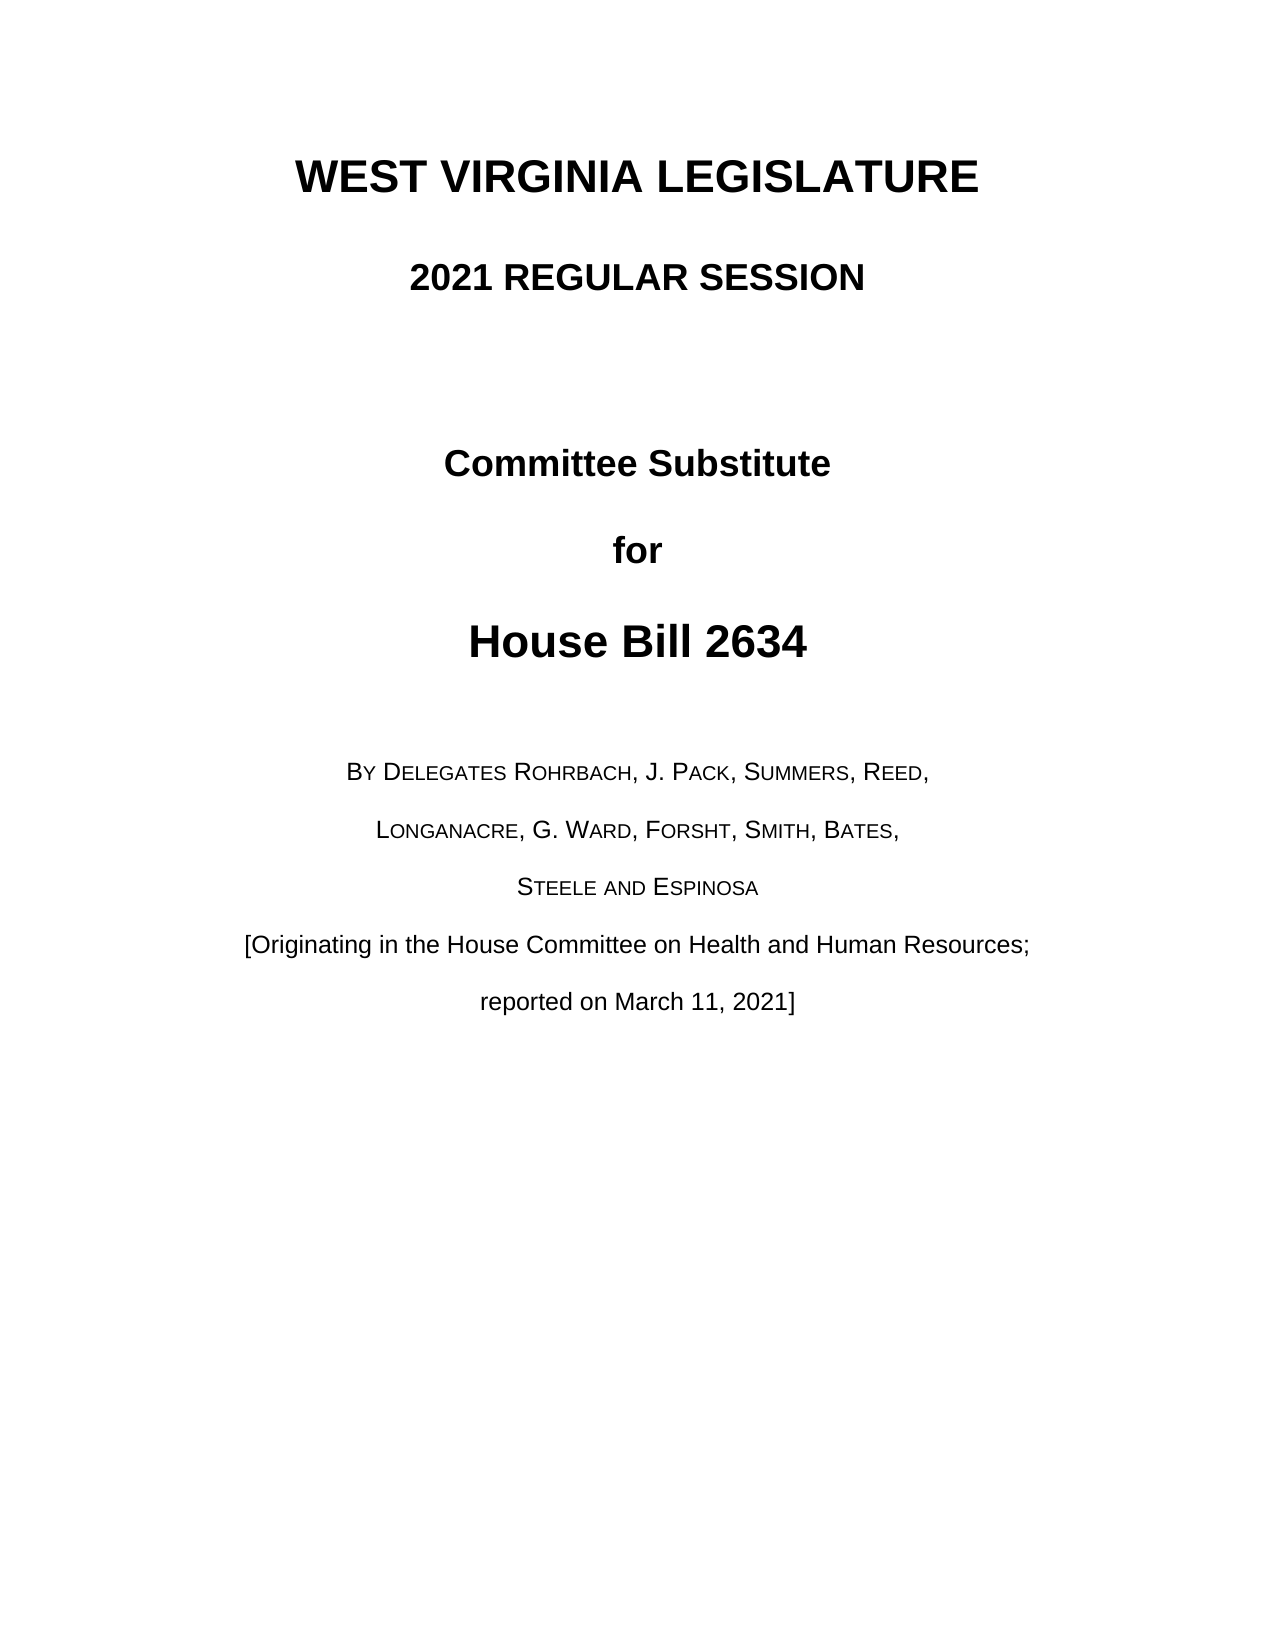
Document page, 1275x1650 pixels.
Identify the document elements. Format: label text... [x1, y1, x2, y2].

title for [150, 528, 1125, 571]
title WEST virginia legislature [150, 150, 1125, 203]
text By Delegates Rohrbach, J. Pack, Summers, Reed, Longanacre, G. Ward, Forsht, Smith, Bates, Steele and Espinosa [337, 757, 937, 901]
title 2021 regular session [150, 255, 1125, 298]
text [] [225, 929, 1050, 1016]
text Bill [150, 614, 1125, 667]
